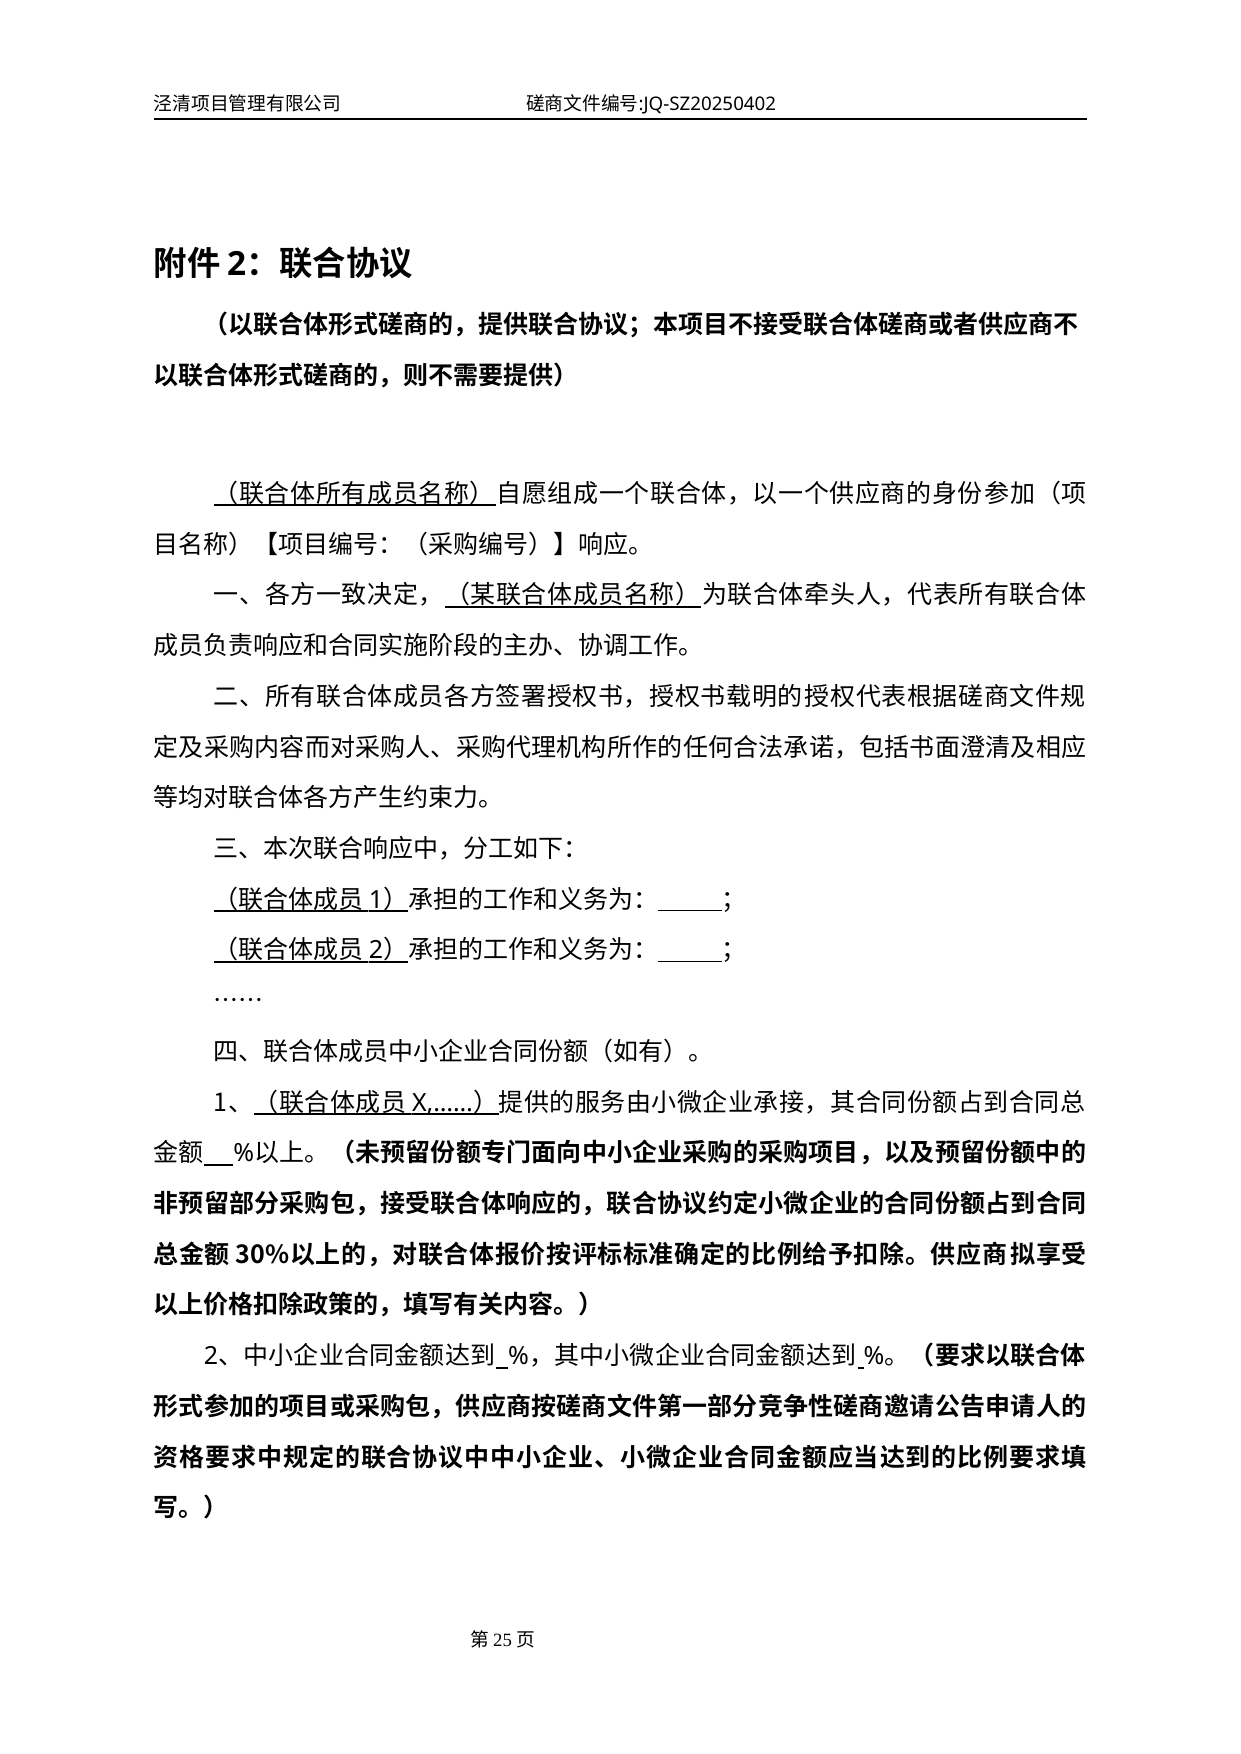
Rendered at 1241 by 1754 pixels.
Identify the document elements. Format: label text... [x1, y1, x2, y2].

text （以联合体形式磋商的，提供联合协议；本项目不接受联合体磋商或者供应商不以联合体形式磋商的，则不需要提供） [153, 304, 1087, 391]
text 三、本次联合响应中，分工如下： [153, 828, 1087, 865]
text 二、所有联合体成员各方签署授权书，授权书载明的授权代表根据磋商文件规定及采购内容而对采购人、采购代理机构所作的任何合法承诺，包括书面澄清及相应等均对联合体各方产生约束力。 [153, 676, 1087, 814]
text 1、（联合体成员X,……）提供的服务由小微企业承接，其合同份额占到合同总金额 %以上。（未预留份额专门面向中小企业采购的采购项目，以及预留份额中的非预留部分采购包，接受联合体响应的，联合协议约定小微企业的合同份额占到合同总金额30%以上的，对联合体报价按评标标准确定的比例给予扣除。供应商拟享受以上价格扣除政策的，填写有关内容。） [153, 1082, 1087, 1321]
text 四、联合体成员中小企业合同份额（如有）。 [153, 1031, 1087, 1068]
text （联合体所有成员名称）自愿组成一个联合体，以一个供应商的身份参加（项目名称）【项目编号：（采购编号）】响应。 [153, 473, 1087, 560]
text …… [153, 981, 1087, 1017]
text 一、各方一致决定，（某联合体成员名称）为联合体牵头人，代表所有联合体成员负责响应和合同实施阶段的主办、协调工作。 [153, 575, 1087, 662]
text （联合体成员2）承担的工作和义务为： ； [153, 930, 1087, 966]
text （联合体成员1）承担的工作和义务为： ； [153, 879, 1087, 915]
text 2、中小企业合同金额达到 %，其中小微企业合同金额达到 %。（要求以联合体形式参加的项目或采购包，供应商按磋商文件第一部分竞争性磋商邀请公告申请人的资格要求中规定的联合协议中中小企业、小微企业合同金额应当达到的比例要求填写。） [153, 1336, 1087, 1524]
text 附件2：联合协议 [153, 237, 1087, 285]
